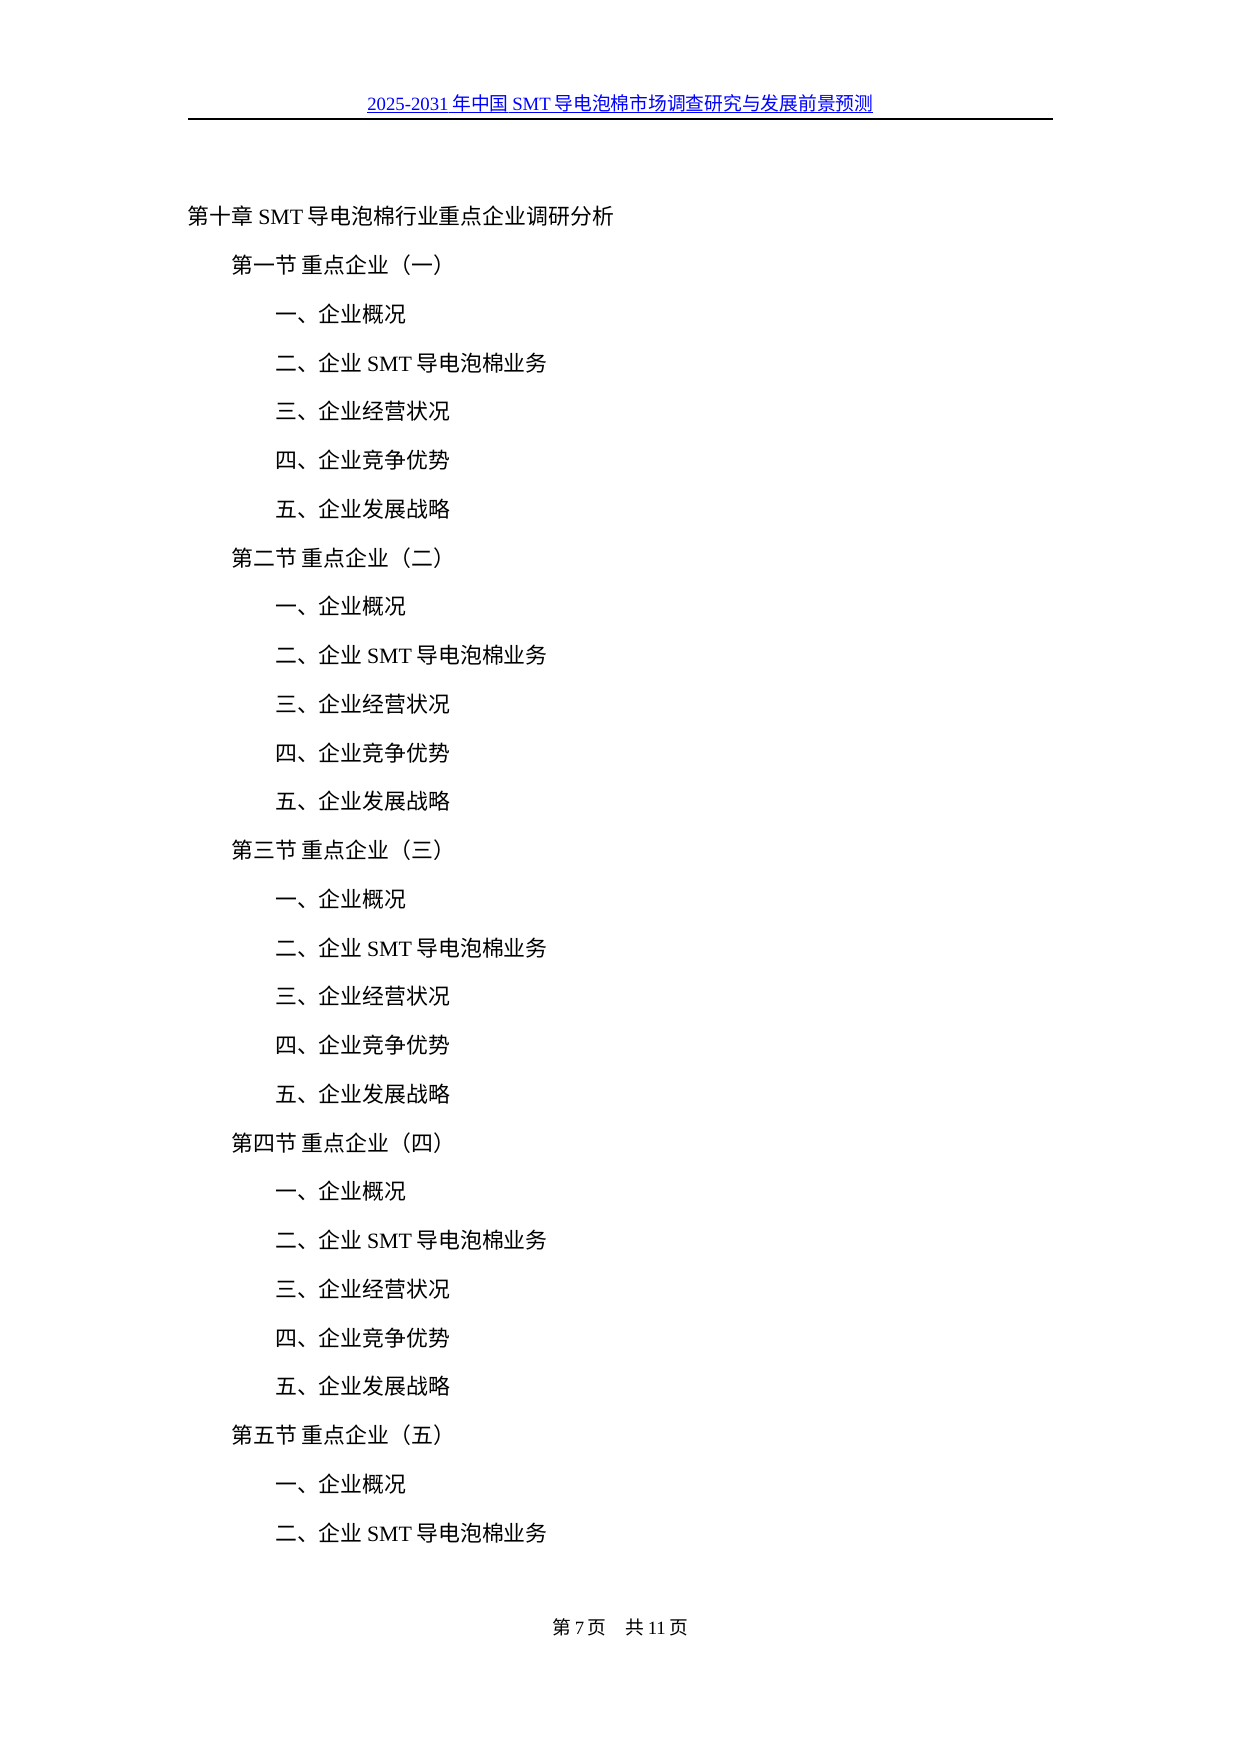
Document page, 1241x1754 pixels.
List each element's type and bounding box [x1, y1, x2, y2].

text [187, 150, 1053, 1548]
